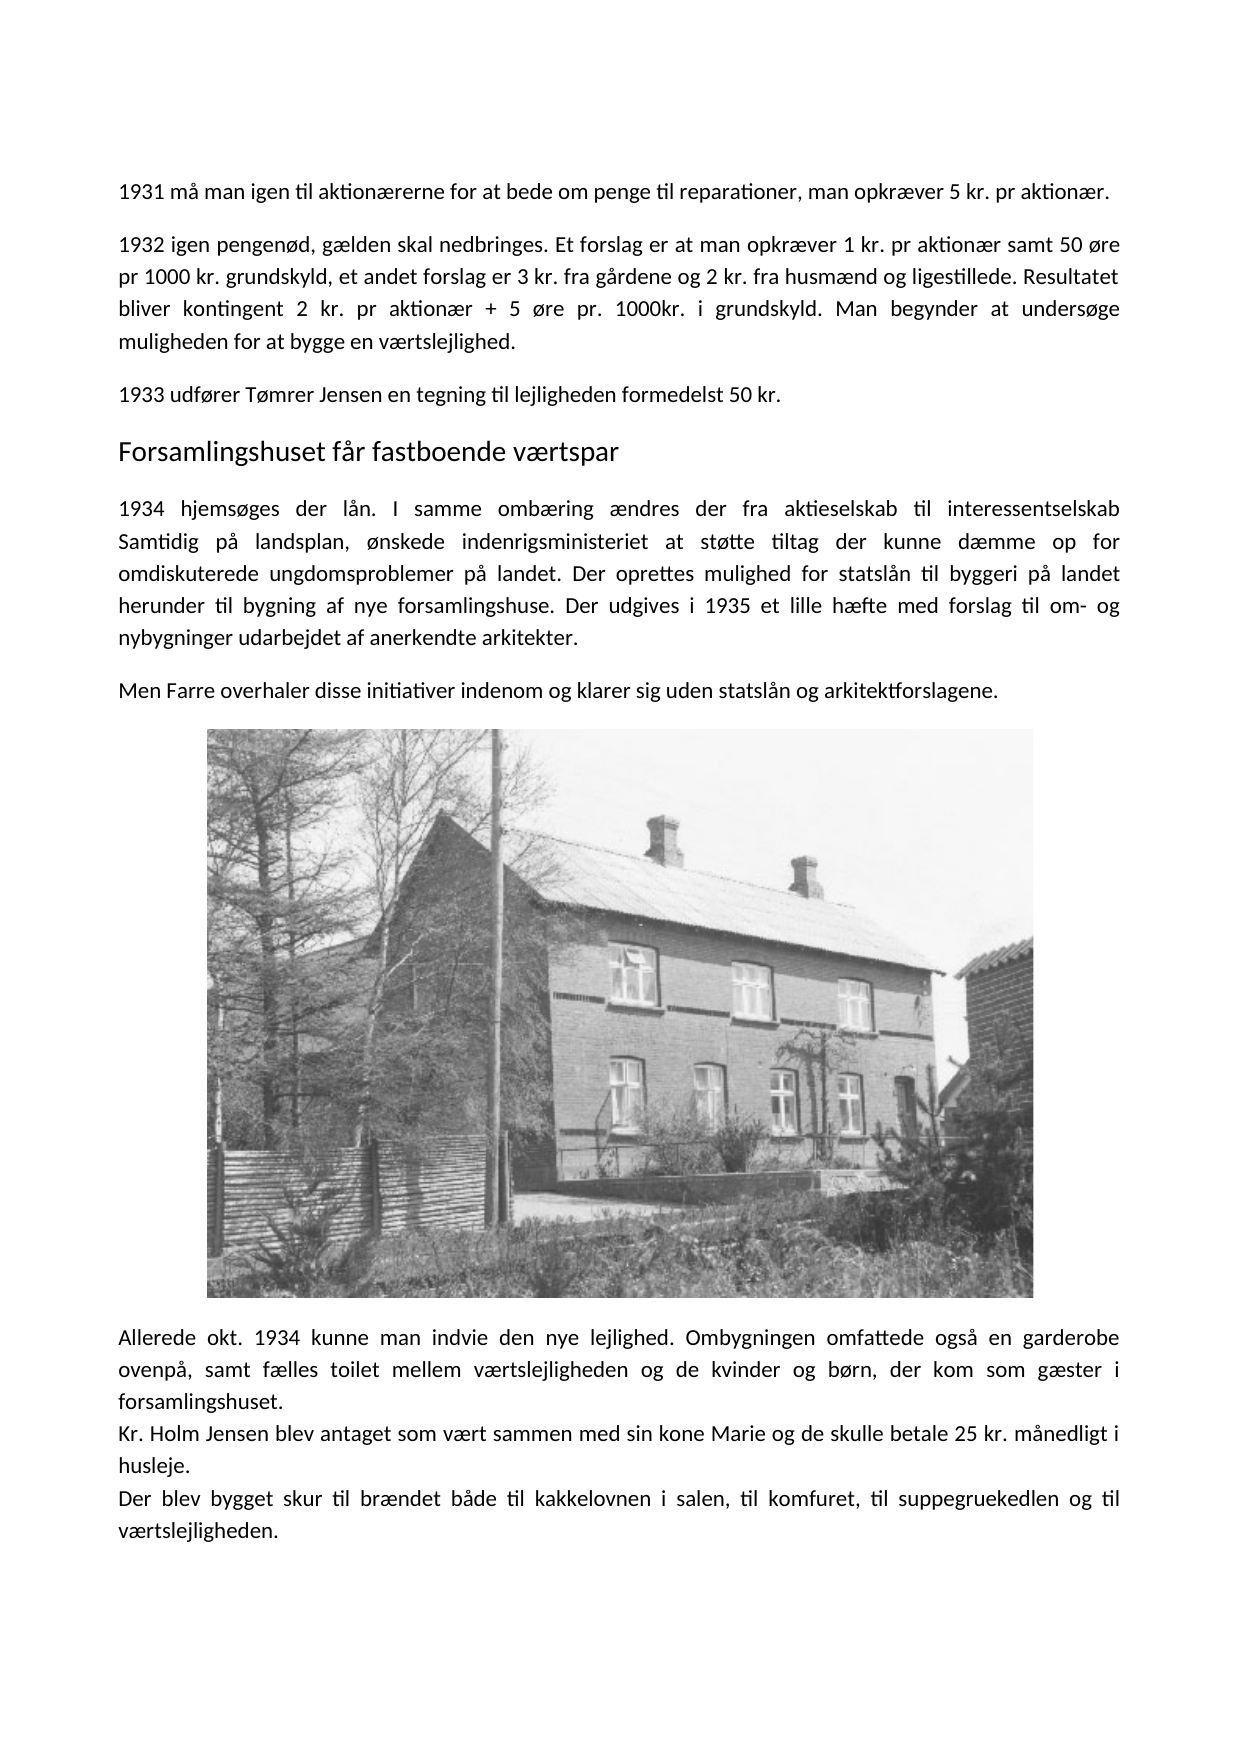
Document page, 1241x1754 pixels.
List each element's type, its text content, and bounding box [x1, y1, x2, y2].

picture [207, 729, 1034, 1298]
text 1933 udfører Tømrer Jensen en tegning til lejligheden formedelst 50 kr. [118, 380, 1122, 408]
text Forsamlingshuset får fastboende værtspar [118, 433, 1122, 468]
text 1932 igen pengenød, gælden skal nedbringes. Et forslag er at man opkræver 1 kr. pr aktionær samt 50 øre pr 1000 kr. grundskyld, et andet forslag er 3 kr. fra gårdene og 2 kr. fra husmænd og ligestillede. Resultatet bliver kontingent 2 kr. pr aktionær + 5 øre pr. 1000kr. i grundskyld. Man begynder at undersøge muligheden for at bygge en værtslejlighed. [118, 230, 1122, 355]
text 1931 må man igen til aktionærerne for at bede om penge til reparationer, man opkræver 5 kr. pr aktionær. [118, 177, 1122, 205]
text Allerede okt. 1934 kunne man indvie den nye lejlighed. Ombygningen omfattede også en garderobe ovenpå, samt fælles toilet mellem værtslejligheden og de kvinder og børn, der kom som gæster i forsamlingshuset. Kr. Holm Jensen blev antaget som vært sammen med sin kone Marie og de skulle betale 25 kr. månedligt i husleje. Der blev bygget skur til brændet både til kakkelovnen i salen, til komfuret, til suppegruekedlen og til værtslejligheden. [118, 1323, 1122, 1544]
text Men Farre overhaler disse initiativer indenom og klarer sig uden statslån og arkitektforslagene. [118, 676, 1122, 704]
text 1934 hjemsøges der lån. I samme ombæring ændres der fra aktieselskab til interessentselskab Samtidig på landsplan, ønskede indenrigsministeriet at støtte tiltag der kunne dæmme op for omdiskuterede ungdomsproblemer på landet. Der oprettes mulighed for statslån til byggeri på landet herunder til bygning af nye forsamlingshuse. Der udgives i 1935 et lille hæfte med forslag til om- og nybygninger udarbejdet af anerkendte arkitekter. [118, 494, 1122, 651]
